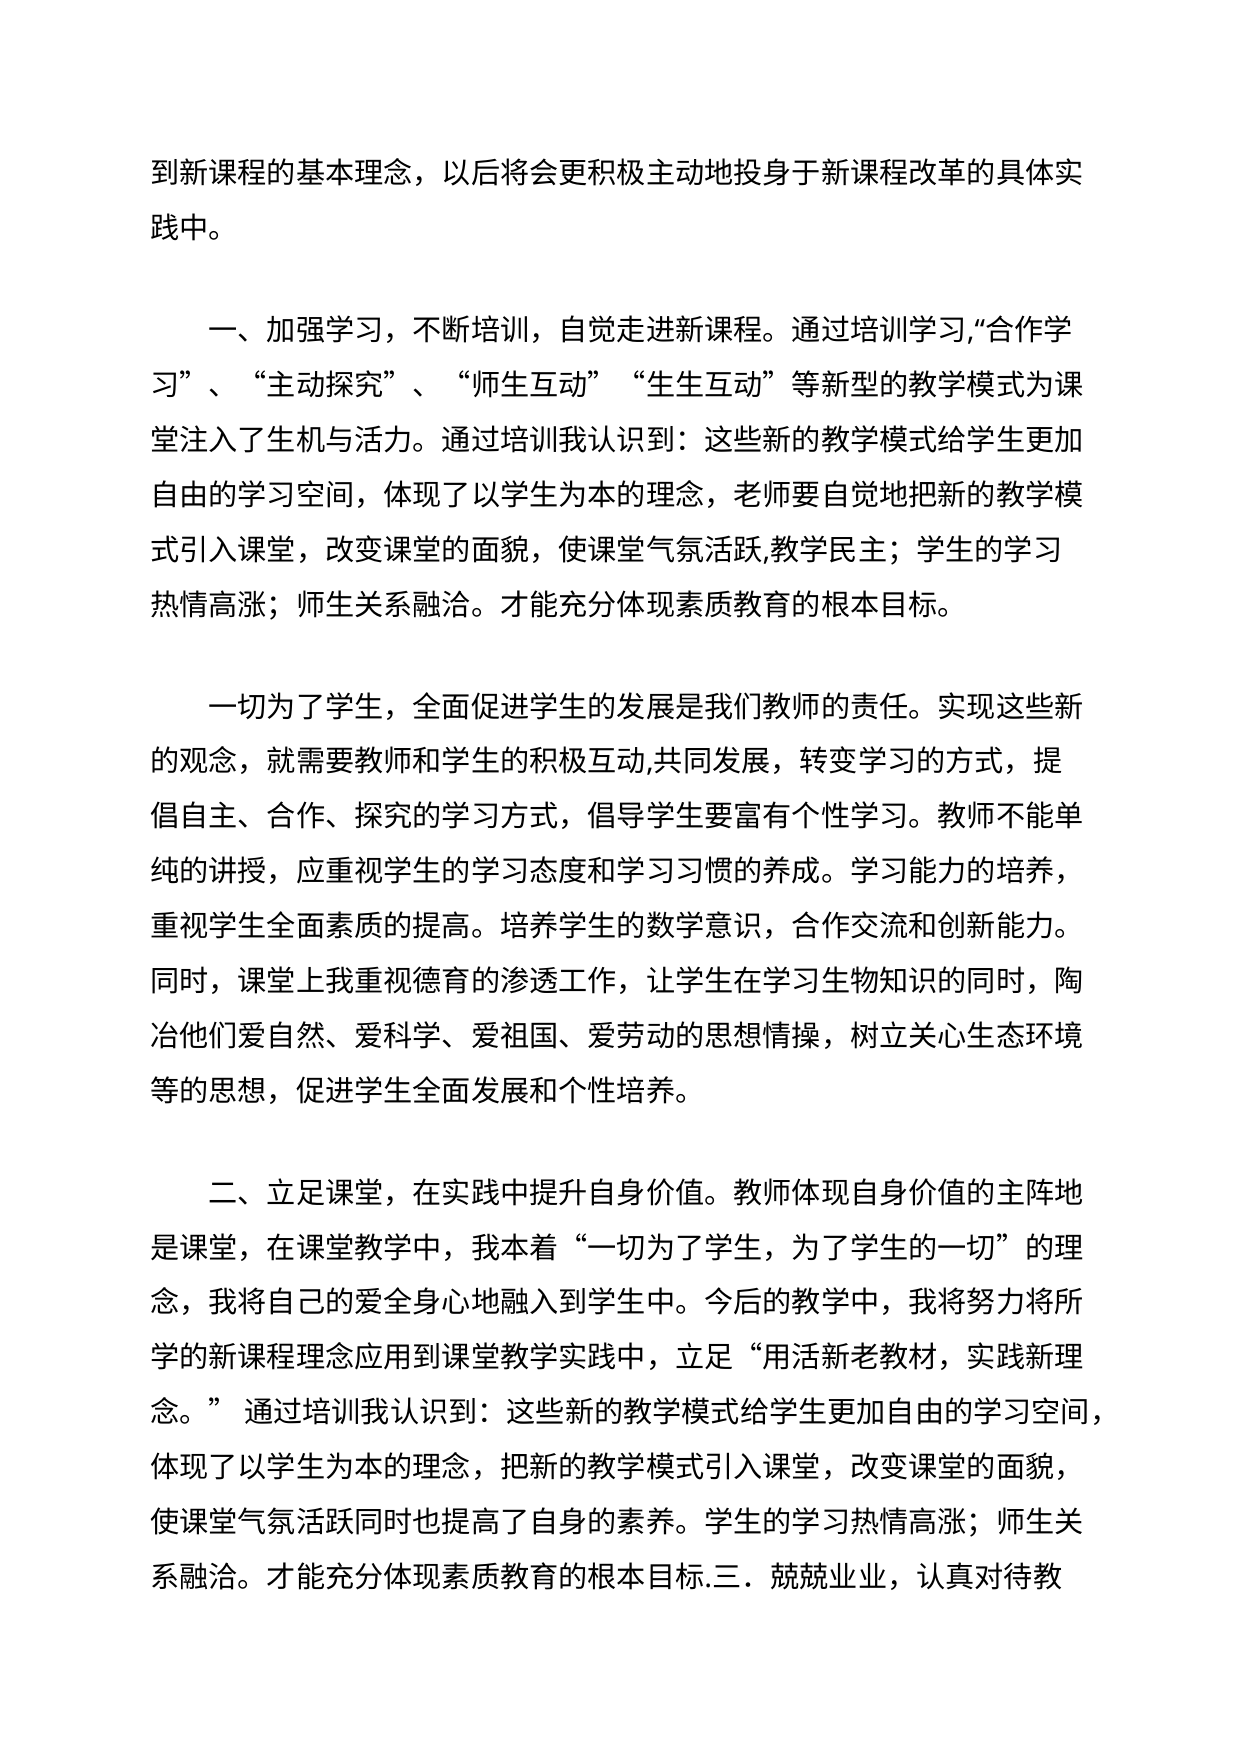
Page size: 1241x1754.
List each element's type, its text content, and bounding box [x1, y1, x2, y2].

text 一切为了学生，全面促进学生的发展是我们教师的责任。实现这些新的观念，就需要教师和学生的积极互动,共同发展，转变学习的方式，提倡自主、合作、探究的学习方式，倡导学生要富有个性学习。教师不能单纯的讲授，应重视学生的学习态度和学习习惯的养成。学习能力的培养，重视学生全面素质的提高。培养学生的数学意识，合作交流和创新能力。同时，课堂上我重视德育的渗透工作，让学生在学习生物知识的同时，陶冶他们爱自然、爱科学、爱祖国、爱劳动的思想情操，树立关心生态环境等的思想，促进学生全面发展和个性培养。 [150, 683, 1090, 1110]
text 一、加强学习，不断培训，自觉走进新课程。通过培训学习,“合作学习”、“主动探究”、“师生互动”“生生互动”等新型的教学模式为课堂注入了生机与活力。通过培训我认识到：这些新的教学模式给学生更加自由的学习空间，体现了以学生为本的理念，老师要自觉地把新的教学模式引入课堂，改变课堂的面貌，使课堂气氛活跃,教学民主；学生的学习热情高涨；师生关系融洽。才能充分体现素质教育的根本目标。 [150, 307, 1090, 624]
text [150, 150, 1090, 247]
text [150, 1169, 1090, 1596]
